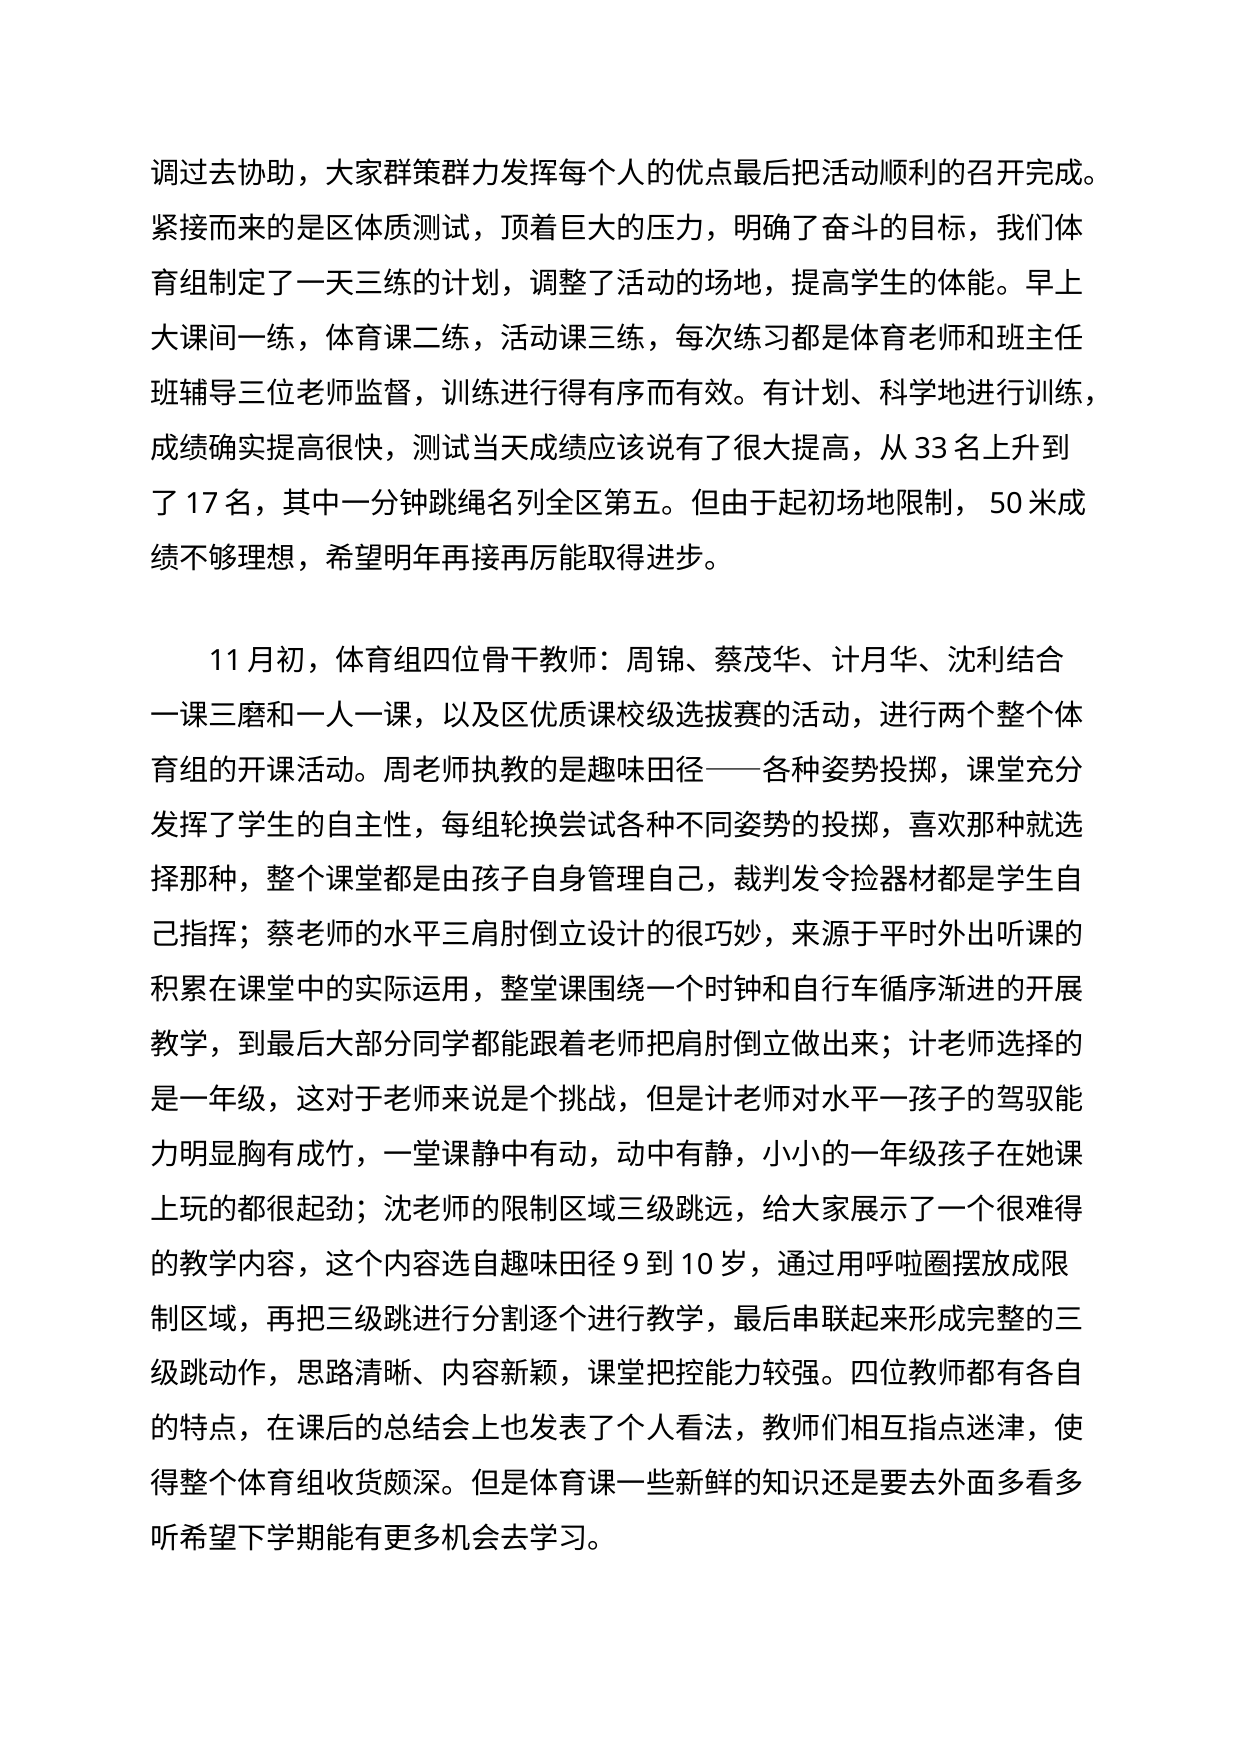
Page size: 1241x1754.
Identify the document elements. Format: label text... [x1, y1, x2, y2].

text 11月初，体育组四位骨干教师：周锦、蔡茂华、计月华、沈利结合一课三磨和一人一课，以及区优质课校级选拔赛的活动，进行两个整个体育组的开课活动。周老师执教的是趣味田径——各种姿势投掷，课堂充分发挥了学生的自主性，每组轮换尝试各种不同姿势的投掷，喜欢那种就选择那种，整个课堂都是由孩子自身管理自己，裁判发令捡器材都是学生自己指挥；蔡老师的水平三肩肘倒立设计的很巧妙，来源于平时外出听课的积累在课堂中的实际运用，整堂课围绕一个时钟和自行车循序渐进的开展教学，到最后大部分同学都能跟着老师把肩肘倒立做出来；计老师选择的是一年级，这对于老师来说是个挑战，但是计老师对水平一孩子的驾驭能力明显胸有成竹，一堂课静中有动，动中有静，小小的一年级孩子在她课上玩的都很起劲；沈老师的限制区域三级跳远，给大家展示了一个很难得的教学内容，这个内容选自趣味田径9到10岁，通过用呼啦圈摆放成限制区域，再把三级跳进行分割逐个进行教学，最后串联起来形成完整的三级跳动作，思路清晰、内容新颖，课堂把控能力较强。四位教师都有各自的特点，在课后的总结会上也发表了个人看法，教师们相互指点迷津，使得整个体育组收货颇深。但是体育课一些新鲜的知识还是要去外面多看多听希望下学期能有更多机会去学习。 [150, 636, 1090, 1557]
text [150, 150, 1090, 577]
